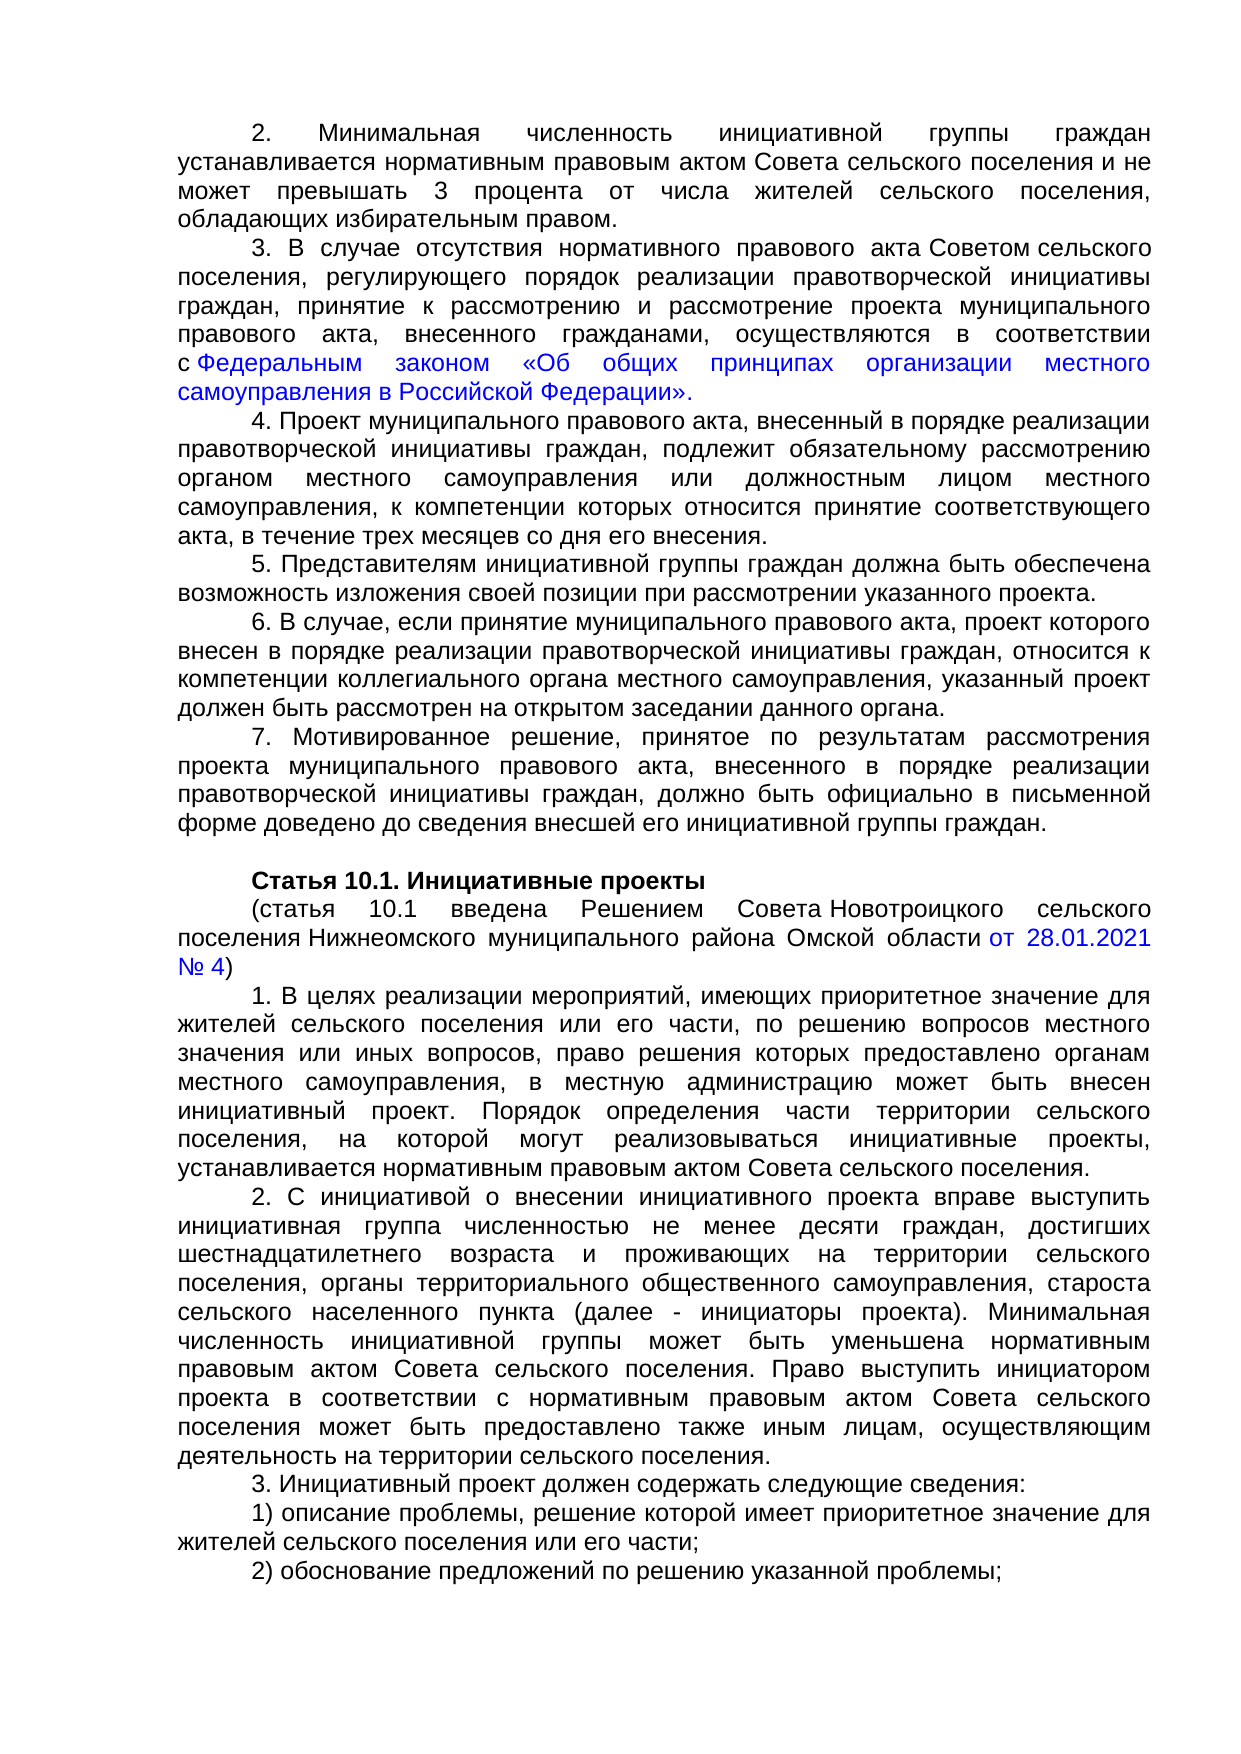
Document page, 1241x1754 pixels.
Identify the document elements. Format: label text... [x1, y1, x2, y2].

text 3. В случае отсутствия нормативного правового акта Советом сельского поселения, регулирующего порядок реализации правотворческой инициативы граждан, принятие к рассмотрению и рассмотрение проекта муниципального правового акта, внесенного гражданами, осуществляются в соответствии с Федеральным законом «Об общих принципах организации местного самоуправления в Российской Федерации». [177, 233, 1152, 406]
text 7. Мотивированное решение, принятое по результатам рассмотрения проекта муниципального правового акта, внесенного в порядке реализации правотворческой инициативы граждан, должно быть официально в письменной форме доведено до сведения внесшей его инициативной группы граждан. [177, 722, 1152, 837]
text 5. Представителям инициативной группы граждан должна быть обеспечена возможность изложения своей позиции при рассмотрении указанного проекта. [177, 549, 1152, 607]
text (статья 10.1 введена Решением Совета Новотроицкого сельского поселения Нижнеомского муниципального района Омской области от 28.01.2021 № 4) [177, 894, 1152, 981]
text Статья 10.1. Инициативные проекты [177, 866, 1152, 894]
text 2) обоснование предложений по решению указанной проблемы; [177, 1556, 1152, 1584]
text 1) описание проблемы, решение которой имеет приоритетное значение для жителей сельского поселения или его части; [177, 1498, 1152, 1556]
text 3. Инициативный проект должен содержать следующие сведения: [177, 1469, 1152, 1498]
text 2. С инициативой о внесении инициативного проекта вправе выступить инициативная группа численностью не менее десяти граждан, достигших шестнадцатилетнего возраста и проживающих на территории сельского поселения, органы территориального общественного самоуправления, староста сельского населенного пункта (далее - инициаторы проекта). Минимальная численность инициативной группы может быть уменьшена нормативным правовым актом Совета сельского поселения. Право выступить инициатором проекта в соответствии с нормативным правовым актом Совета сельского поселения может быть предоставлено также иным лицам, осуществляющим деятельность на территории сельского поселения. [177, 1182, 1152, 1469]
text 6. В случае, если принятие муниципального правового акта, проект которого внесен в порядке реализации правотворческой инициативы граждан, относится к компетенции коллегиального органа местного самоуправления, указанный проект должен быть рассмотрен на открытом заседании данного органа. [177, 607, 1152, 722]
text 2. Минимальная численность инициативной группы граждан устанавливается нормативным правовым актом Совета сельского поселения и не может превышать 3 процента от числа жителей сельского поселения, обладающих избирательным правом. [177, 118, 1152, 233]
text 1. В целях реализации мероприятий, имеющих приоритетное значение для жителей сельского поселения или его части, по решению вопросов местного значения или иных вопросов, право решения которых предоставлено органам местного самоуправления, в местную администрацию может быть внесен инициативный проект. Порядок определения части территории сельского поселения, на которой могут реализовываться инициативные проекты, устанавливается нормативным правовым актом Совета сельского поселения. [177, 981, 1152, 1182]
text 4. Проект муниципального правового акта, внесенный в порядке реализации правотворческой инициативы граждан, подлежит обязательному рассмотрению органом местного самоуправления или должностным лицом местного самоуправления, к компетенции которых относится принятие соответствующего акта, в течение трех месяцев со дня его внесения. [177, 406, 1152, 549]
